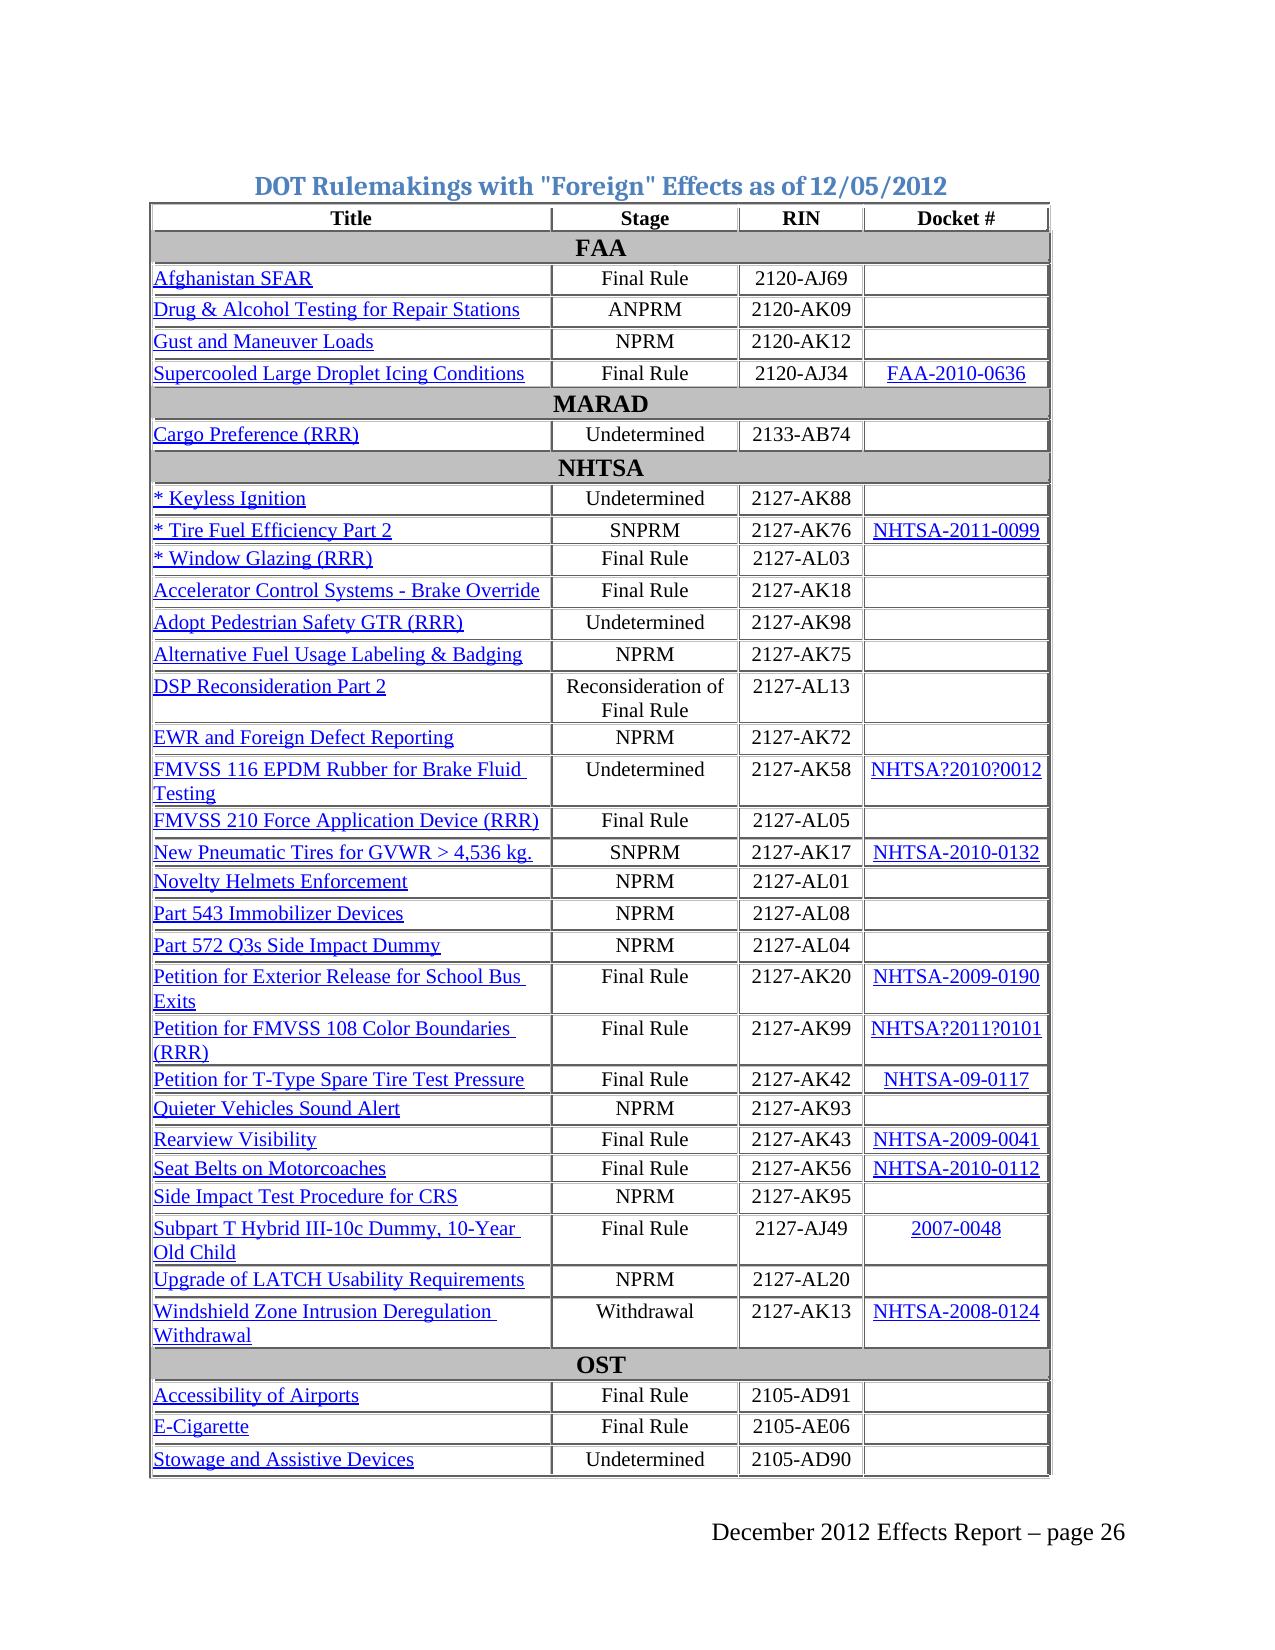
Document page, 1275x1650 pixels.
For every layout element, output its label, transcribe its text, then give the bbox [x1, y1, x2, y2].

table_cell [151, 202, 1052, 1478]
table_header DOT Rulemakings with "Foreign" Effects as of 12/05/2012 [150, 150, 1052, 202]
